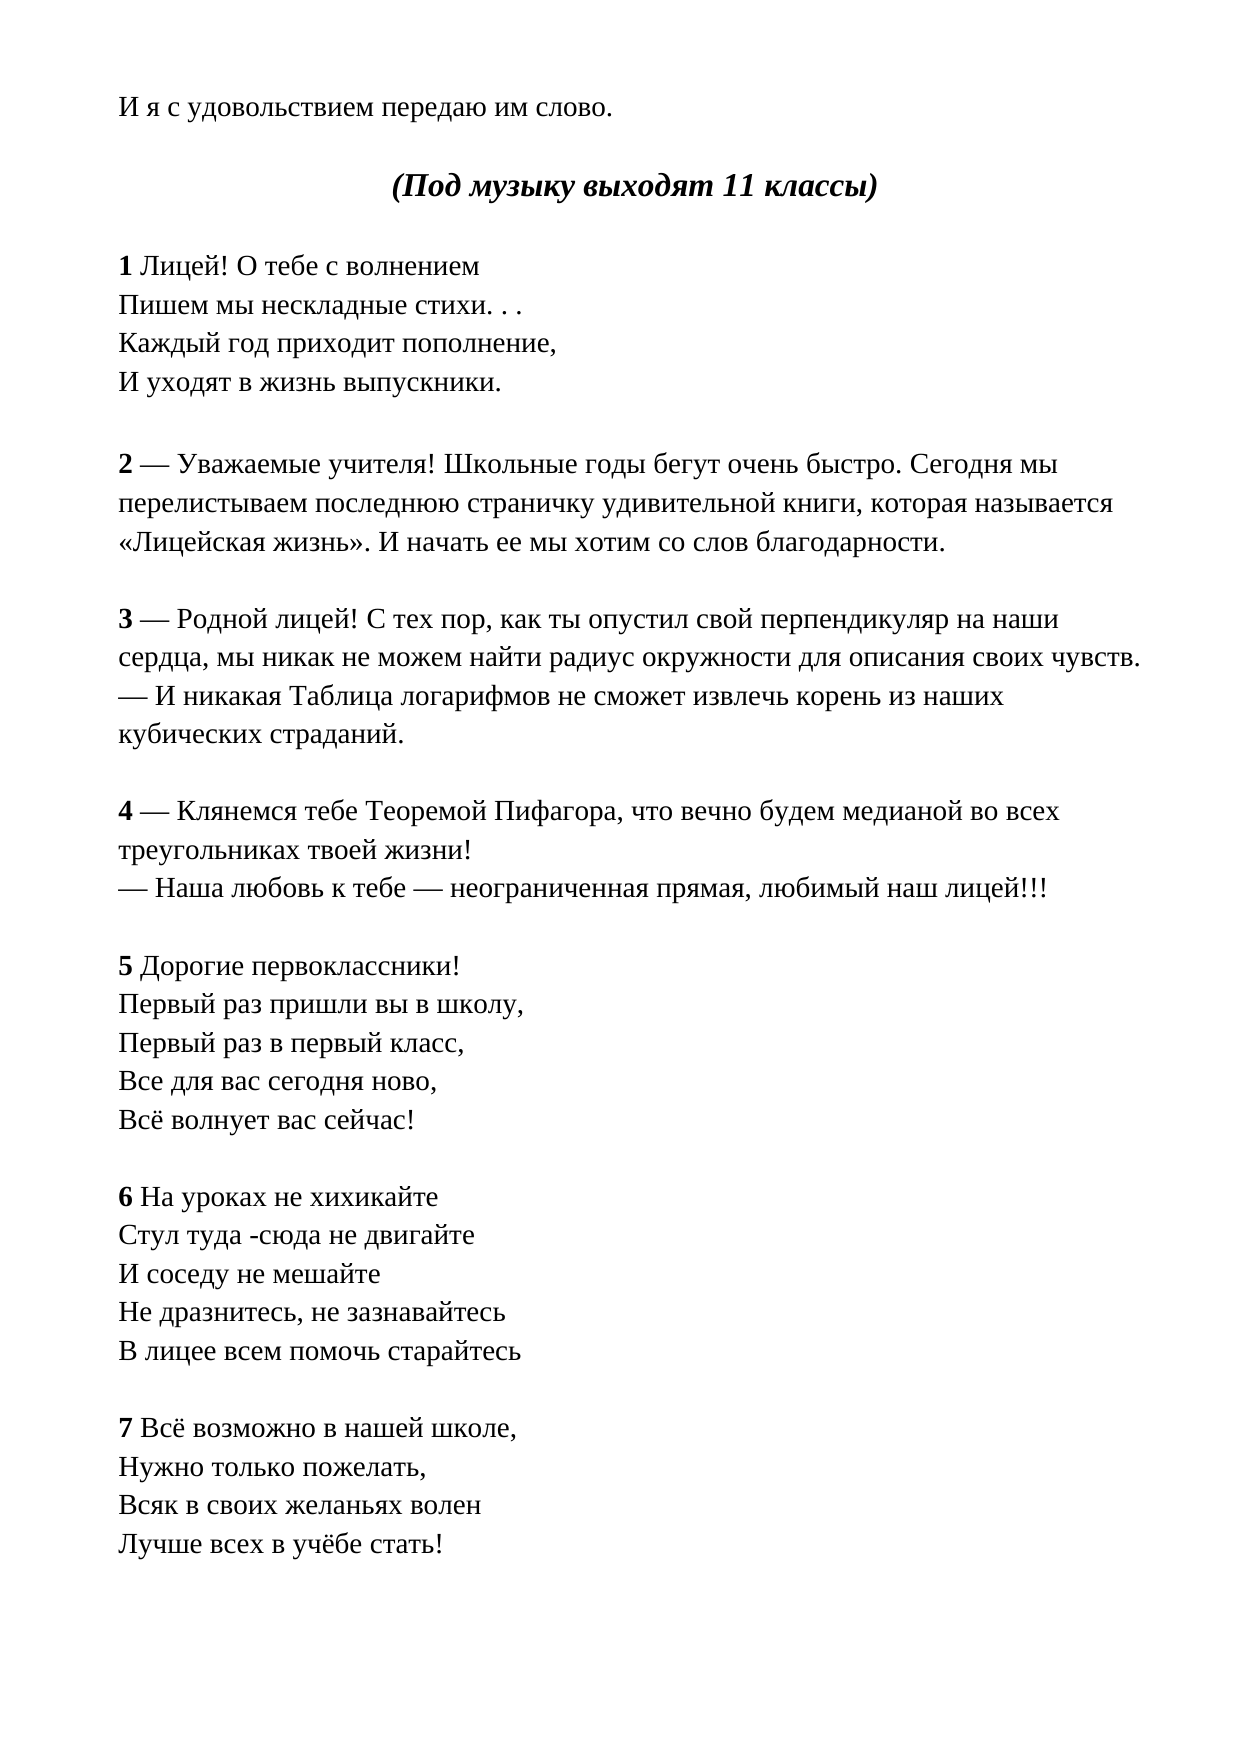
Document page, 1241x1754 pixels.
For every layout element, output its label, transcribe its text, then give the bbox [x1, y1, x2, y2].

text И уходят в жизнь выпускники. [118, 364, 1152, 397]
text 7 Всё возможно в нашей школе, Нужно только пожелать, Всяк в своих желаньях волен Лучше всех в учёбе стать! [118, 1372, 1152, 1559]
text 3 — Родной лицей! С тех пор, как ты опустил свой перпендикуляр на наши сердца, мы никак не можем найти радиус окружности для описания своих чувств. [118, 601, 1152, 673]
text В лицее всем помочь старайтесь [118, 1333, 1152, 1367]
text И я с удовольствием передаю им слово. [118, 89, 1152, 122]
text 1 Лицей! О тебе с волнением [118, 248, 1152, 282]
text Пишем мы нескладные стихи. . . [118, 287, 1152, 320]
text Не дразнитесь, не зазнавайтесь [118, 1294, 1152, 1328]
text 4 — Клянемся тебе Теоремой Пифагора, что вечно будем медианой во всех треугольниках твоей жизни! [118, 793, 1152, 866]
text Первый раз пришли вы в школу, [118, 986, 1152, 1020]
text — Наша любовь к тебе — неограниченная прямая, любимый наш лицей!!! [118, 871, 1152, 904]
text Все для вас сегодня ново, [118, 1063, 1152, 1097]
text 2 — Уважаемые учителя! Школьные годы бегут очень быстро. Сегодня мы перелистываем последнюю страничку удивительной книги, которая называется «Лицейская жизнь». И начать ее мы хотим со слов благодарности. [118, 447, 1152, 557]
text 5 Дорогие первоклассники! [118, 948, 1152, 981]
text (Под музыку выходят 11 классы) [118, 166, 1152, 204]
text 6 На уроках не хихикайте Стул туда -сюда не двигайте И соседу не мешайте [118, 1179, 1152, 1289]
text Первый раз в первый класс, [118, 1025, 1152, 1058]
text — И никакая Таблица логарифмов не сможет извлечь корень из наших кубических страданий. [118, 678, 1152, 750]
text Всё волнует вас сейчас! [118, 1102, 1152, 1135]
text Каждый год приходит пополнение, [118, 325, 1152, 359]
